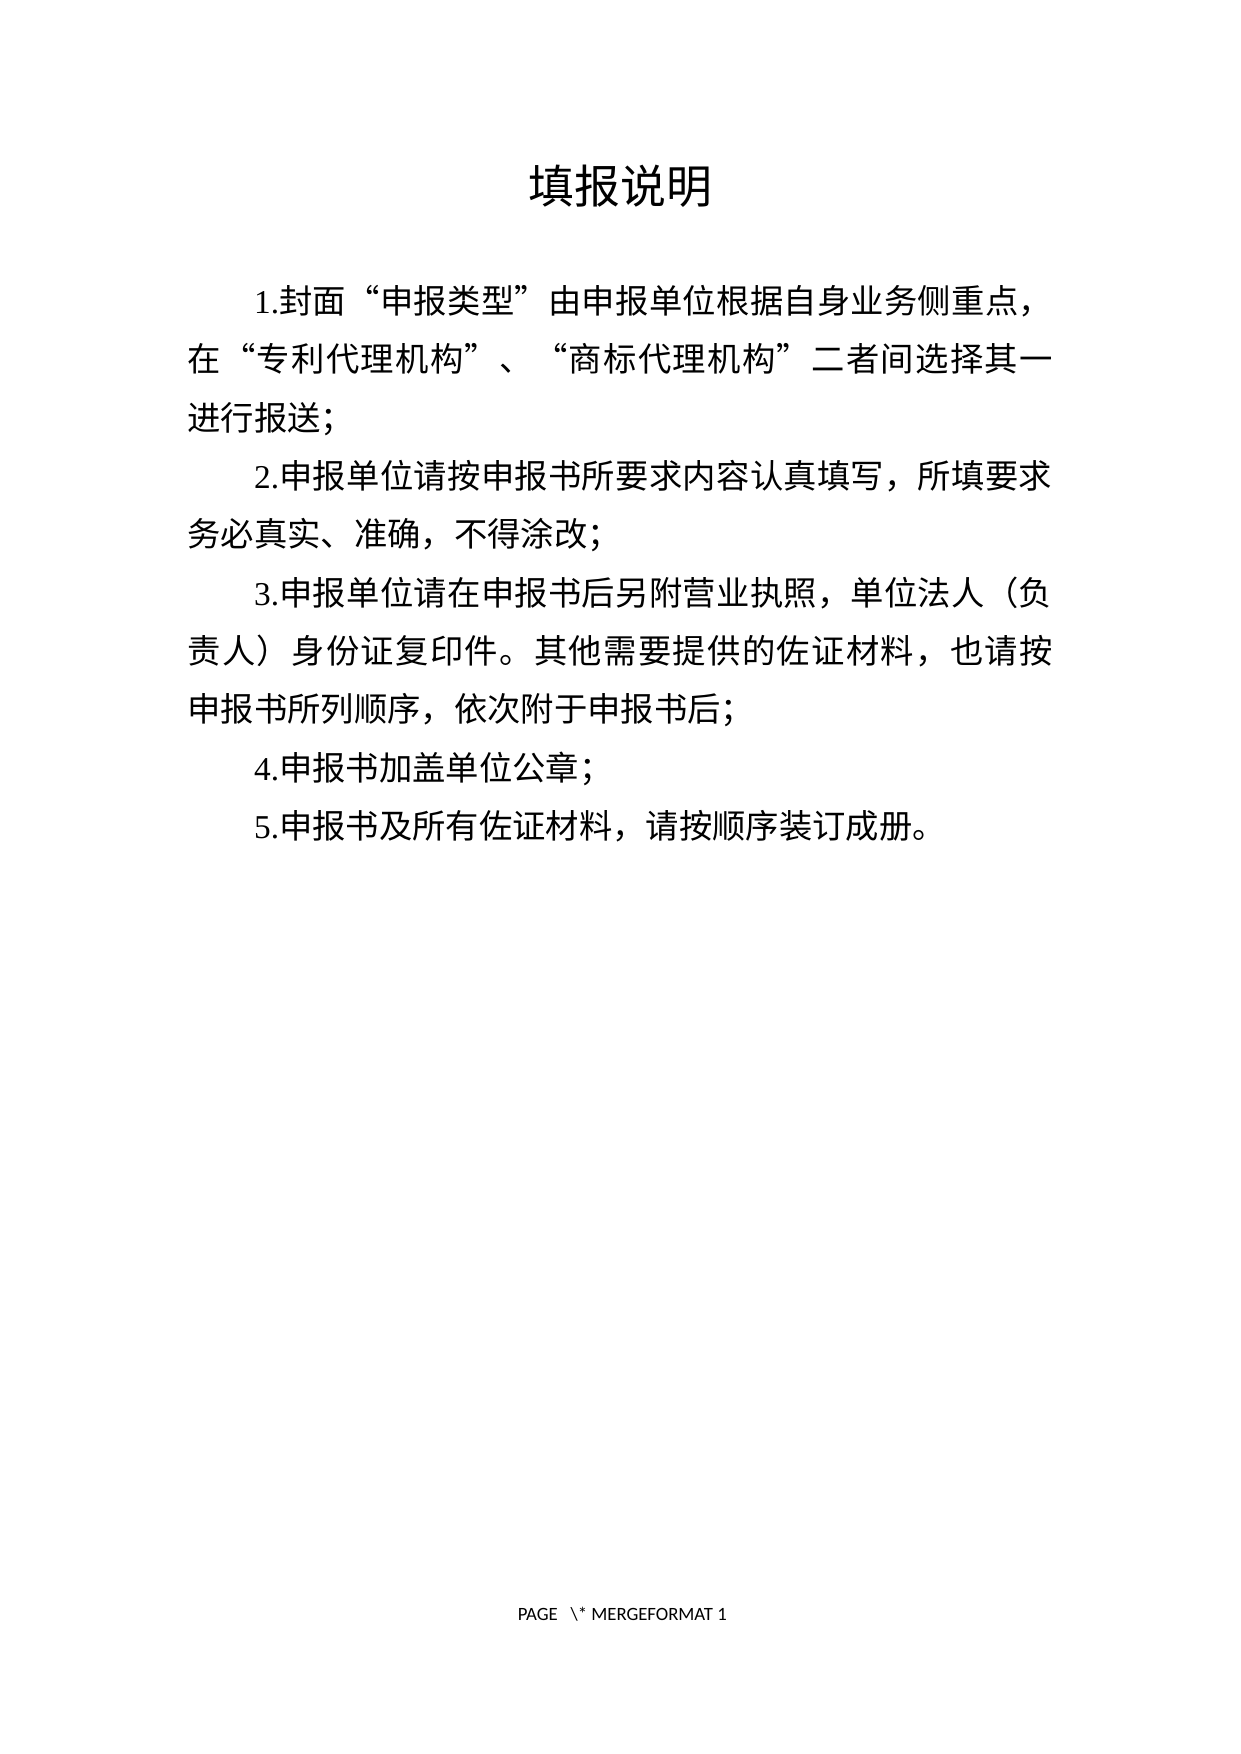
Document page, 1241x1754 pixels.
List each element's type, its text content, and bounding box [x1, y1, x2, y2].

text 5.申报书及所有佐证材料，请按顺序装订成册。 [187, 792, 1053, 850]
text 1.封面“申报类型”由申报单位根据自身业务侧重点，在“专利代理机构”、“商标代理机构”二者间选择其一进行报送； [187, 267, 1053, 442]
text 3.申报单位请在申报书后另附营业执照，单位法人（负责人）身份证复印件。其他需要提供的佐证材料，也请按申报书所列顺序，依次附于申报书后； [187, 558, 1053, 733]
text 2.申报单位请按申报书所要求内容认真填写，所填要求务必真实、准确，不得涂改； [187, 442, 1053, 558]
text 4.申报书加盖单位公章； [187, 733, 1053, 792]
text 填报说明 [187, 150, 1053, 216]
